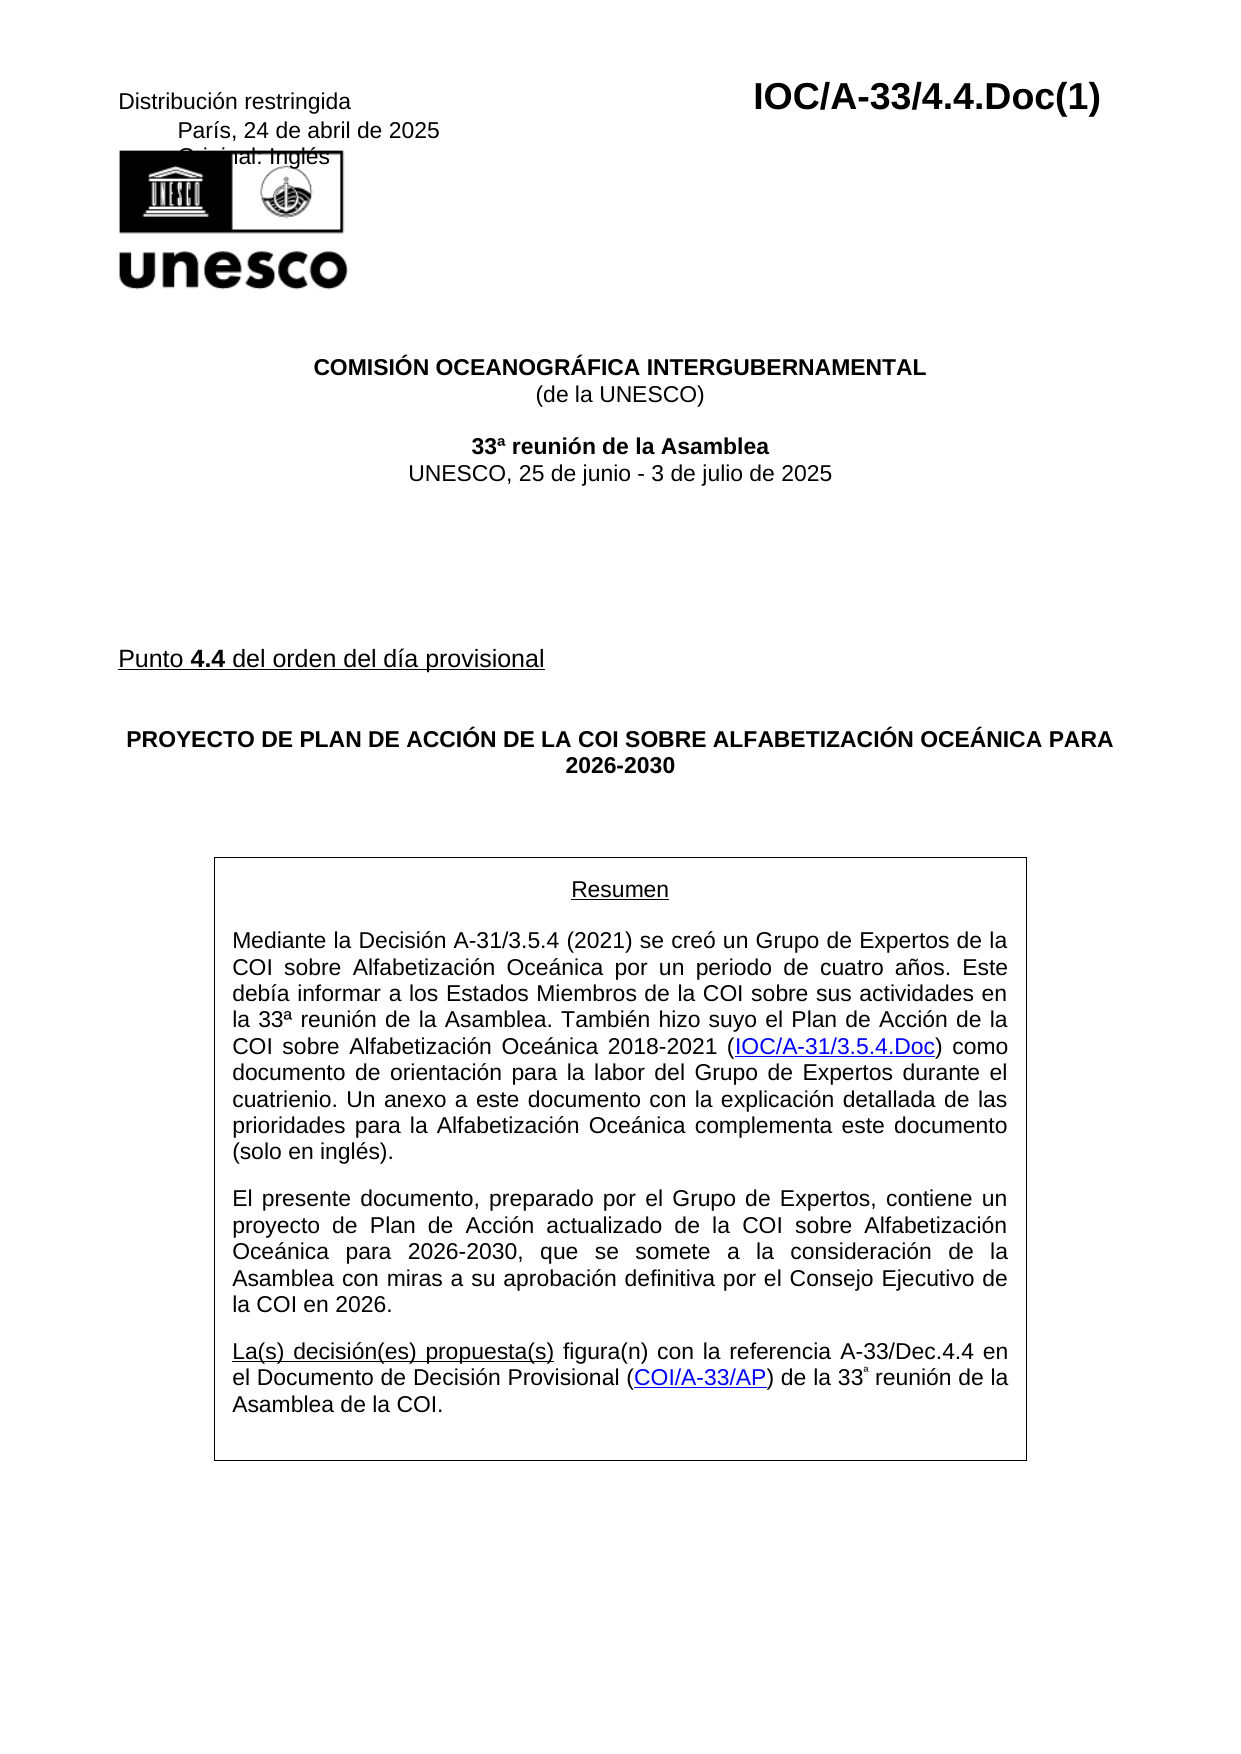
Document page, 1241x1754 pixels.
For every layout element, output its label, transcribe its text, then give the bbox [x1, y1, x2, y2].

table_header Resumen Mediante la Decisión A-31/3.5.4 (2021) se creó un Grupo de Expertos de la COI sobre Alfabetización Oceánica por un periodo de cuatro años. Este debía informar a los Estados Miembros de la COI sobre sus actividades en la 33ª reunión de la Asamblea. También hizo suyo el Plan de Acción de la COI sobre Alfabetización Oceánica 2018-2021 (IOC/A-31/3.5.4.Doc) como documento de orientación para la labor del Grupo de Expertos durante el cuatrienio. Un anexo a este documento con la explicación detallada de las prioridades para la Alfabetización Oceánica complementa este documento (solo en inglés). El presente documento, preparado por el Grupo de Expertos, contiene un proyecto de Plan de Acción actualizado de la COI sobre Alfabetización Oceánica para 2026-2030, que se somete a la consideración de la Asamblea con miras a su aprobación definitiva por el Consejo Ejecutivo de la COI en 2026. La(s) decisión(es) propuesta(s) figura(n) con la referencia A-33/Dec.4.4 en el Documento de Decisión Provisional (COI/A-33/AP) de la 33ª reunión de la Asamblea de la COI. [215, 858, 1026, 1460]
picture [102, 133, 362, 306]
